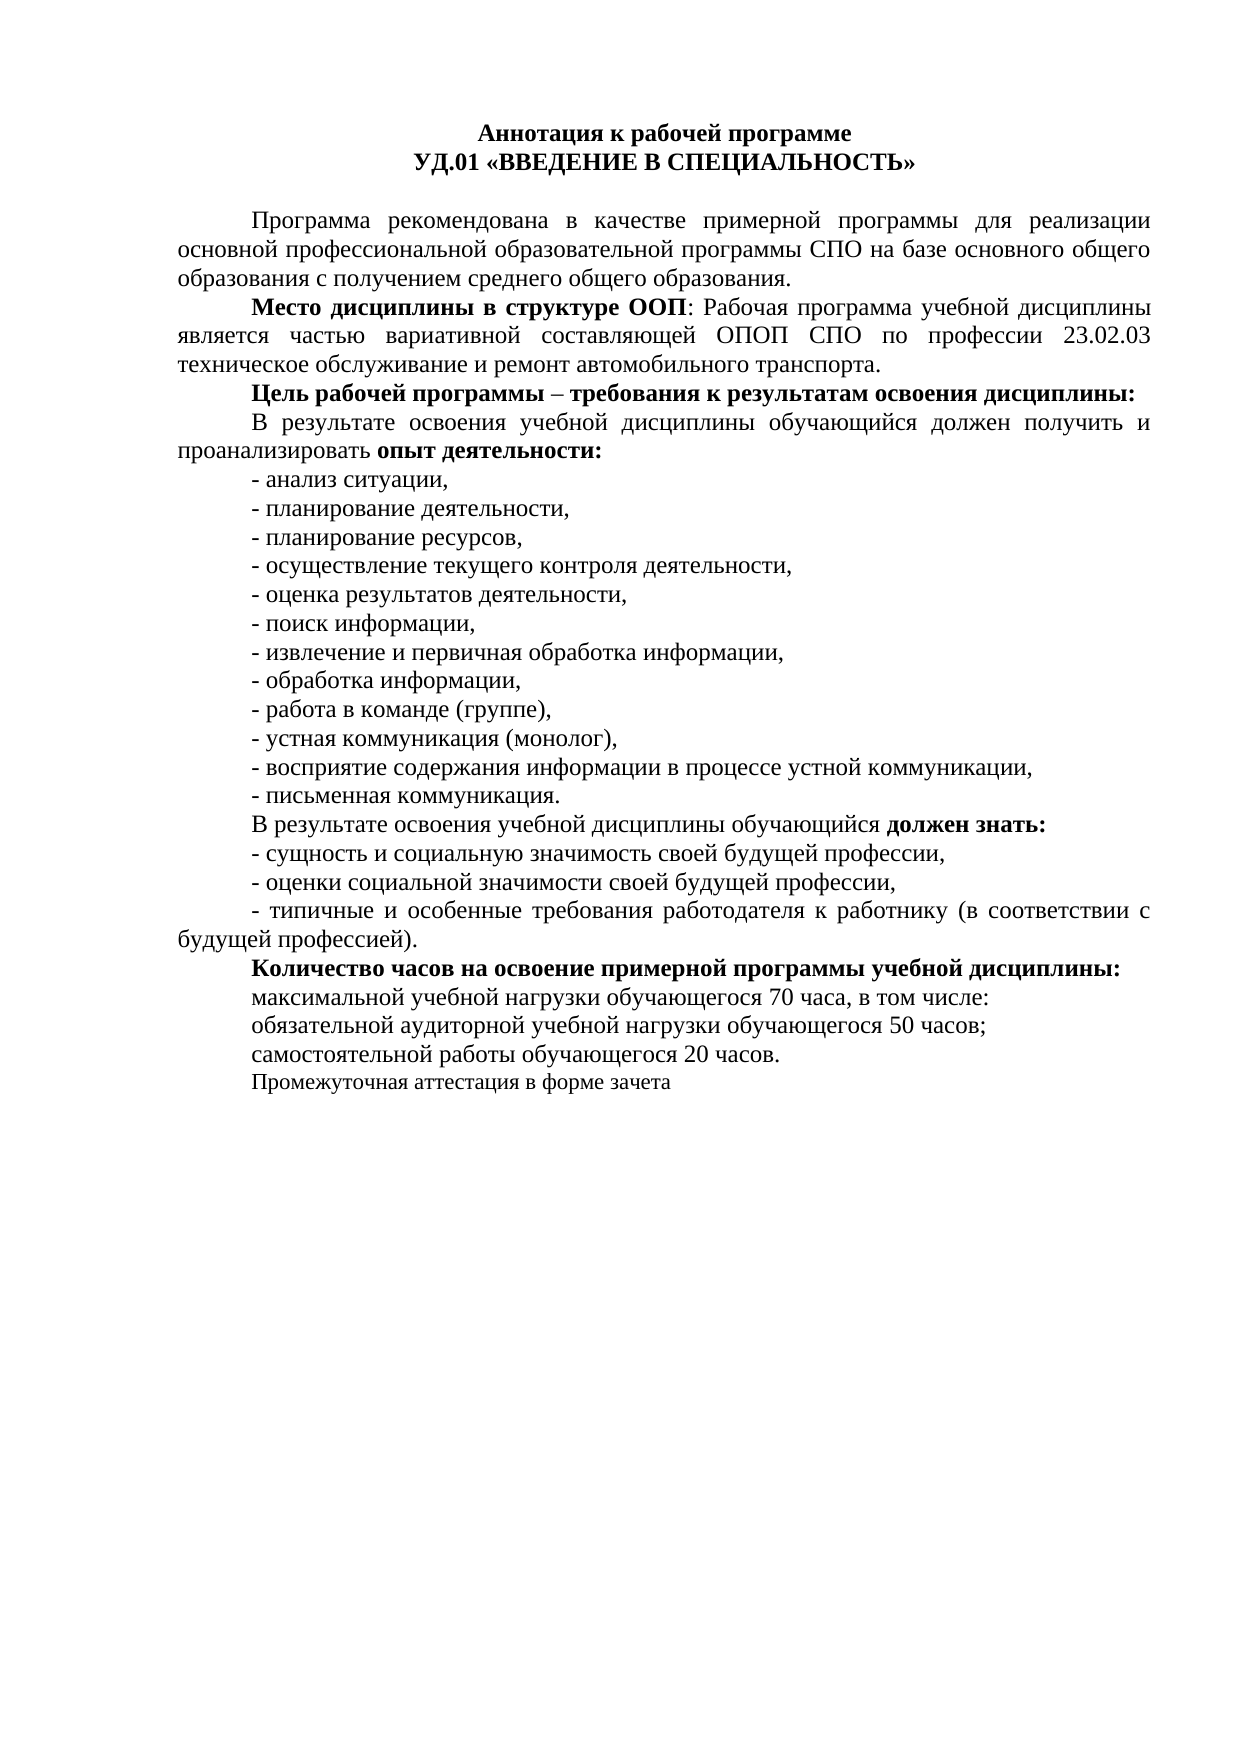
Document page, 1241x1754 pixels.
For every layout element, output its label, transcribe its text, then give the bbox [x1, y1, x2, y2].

text В результате освоения учебной дисциплины обучающийся должен знать: [177, 809, 1152, 838]
text - анализ ситуации, [177, 464, 1152, 493]
text максимальной учебной нагрузки обучающегося 70 часа, в том числе: [177, 982, 1152, 1010]
text - обработка информации, [177, 665, 1152, 694]
text - планирование ресурсов, [177, 522, 1152, 550]
text - оценка результатов деятельности, [177, 579, 1152, 608]
text - планирование деятельности, [177, 493, 1152, 522]
text - поиск информации, [177, 608, 1152, 637]
text - осуществление текущего контроля деятельности, [177, 550, 1152, 579]
text - работа в команде (группе), [177, 694, 1152, 723]
text - устная коммуникация (монолог), [177, 723, 1152, 752]
text Количество часов на освоение примерной программы учебной дисциплины: [177, 953, 1152, 982]
text - сущность и социальную значимость своей будущей профессии, [177, 838, 1152, 867]
text - оценки социальной значимости своей будущей профессии, [177, 867, 1152, 895]
text Цель рабочей программы – требования к результатам освоения дисциплины: [177, 378, 1152, 407]
text Программа рекомендована в качестве примерной программы для реализации основной профессиональной образовательной программы СПО на базе основного общего образования с получением среднего общего образования. [177, 205, 1152, 292]
text обязательной аудиторной учебной нагрузки обучающегося 50 часов; [177, 1010, 1152, 1039]
text - письменная коммуникация. [177, 780, 1152, 809]
text - восприятие содержания информации в процессе устной коммуникации, [177, 752, 1152, 780]
text - типичные и особенные требования работодателя к работнику (в соответствии с будущей профессией). [177, 895, 1152, 953]
text самостоятельной работы обучающегося 20 часов. [177, 1039, 1152, 1068]
text Место дисциплины в структуре ООП: Рабочая программа учебной дисциплины является частью вариативной составляющей ОПОП СПО по профессии 23.02.03 техническое обслуживание и ремонт автомобильного транспорта. [177, 292, 1152, 378]
text В результате освоения учебной дисциплины обучающийся должен получить и проанализировать опыт деятельности: [177, 407, 1152, 464]
text Промежуточная аттестация в форме зачета [177, 1068, 1152, 1094]
text Аннотация к рабочей программе [177, 118, 1151, 147]
text УД.01 «ВВЕДЕНИЕ В СПЕЦИАЛЬНОСТЬ» [177, 147, 1151, 176]
text - извлечение и первичная обработка информации, [177, 637, 1152, 665]
